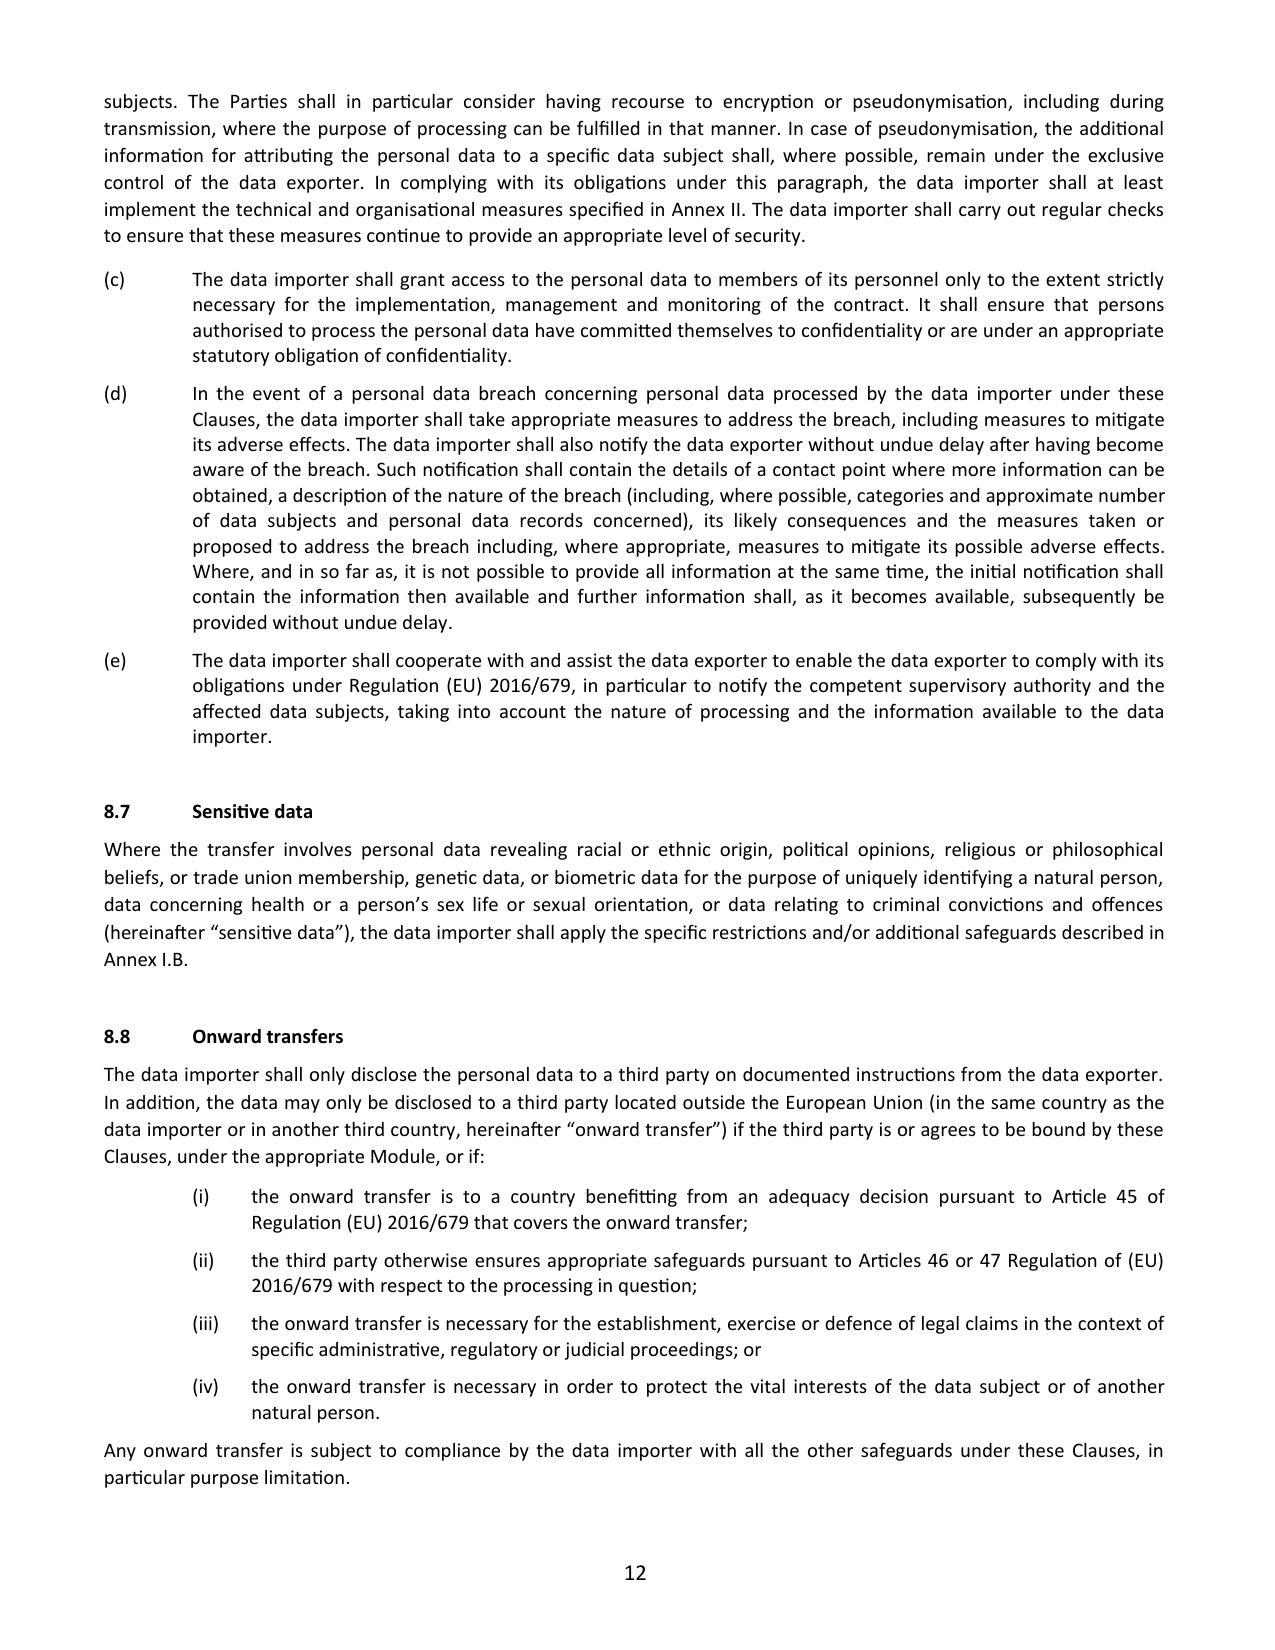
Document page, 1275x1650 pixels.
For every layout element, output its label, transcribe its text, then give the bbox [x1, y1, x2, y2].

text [103, 89, 1167, 248]
text The data importer shall only disclose the personal data to a third party on documented instructions from the data exporter. In addition, the data may only be disclosed to a third party located outside the European Union (in the same country as the data importer or in another third country, hereinafter “onward transfer”) if the third party is or agrees to be bound by these Clauses, under the appropriate Module, or if: [103, 1062, 1167, 1169]
list the onward transfer is necessary in order to protect the vital interests of the data subject or of another natural person. [192, 1374, 1167, 1425]
list In the event of a personal data breach concerning personal data processed by the data importer under these Clauses, the data importer shall take appropriate measures to address the breach, including measures to mitigate its adverse effects. The data importer shall also notify the data exporter without undue delay after having become aware of the breach. Such notification shall contain the details of a contact point where more information can be obtained, a description of the nature of the breach (including, where possible, categories and approximate number of data subjects and personal data records concerned), its likely consequences and the measures taken or proposed to address the breach including, where appropriate, measures to mitigate its possible adverse effects. Where, and in so far as, it is not possible to provide all information at the same time, the initial notification shall contain the information then available and further information shall, as it becomes available, subsequently be provided without undue delay. [103, 381, 1167, 635]
text Any onward transfer is subject to compliance by the data importer with all the other safeguards under these Clauses, in particular purpose limitation. [103, 1437, 1167, 1490]
text 8.7 Sensitive data [103, 799, 1167, 824]
text 8.8 Onward transfers [103, 1024, 1167, 1049]
list The data importer shall grant access to the personal data to members of its personnel only to the extent strictly necessary for the implementation, management and monitoring of the contract. It shall ensure that persons authorised to process the personal data have committed themselves to confidentiality or are under an appropriate statutory obligation of confidentiality. [103, 267, 1167, 368]
list the onward transfer is necessary for the establishment, exercise or defence of legal claims in the context of specific administrative, regulatory or judicial proceedings; or [192, 1311, 1167, 1361]
list The data importer shall cooperate with and assist the data exporter to enable the data exporter to comply with its obligations under Regulation (EU) 2016/679, in particular to notify the competent supervisory authority and the affected data subjects, taking into account the nature of processing and the information available to the data importer. [103, 647, 1167, 749]
text Where the transfer involves personal data revealing racial or ethnic origin, political opinions, religious or philosophical beliefs, or trade union membership, genetic data, or biometric data for the purpose of uniquely identifying a natural person, data concerning health or a person’s sex life or sexual orientation, or data relating to criminal convictions and offences (hereinafter “sensitive data”), the data importer shall apply the specific restrictions and/or additional safeguards described in Annex I.B. [103, 837, 1167, 972]
list the onward transfer is to a country benefitting from an adequacy decision pursuant to Article 45 of Regulation (EU) 2016/679 that covers the onward transfer; [192, 1184, 1167, 1235]
list the third party otherwise ensures appropriate safeguards pursuant to Articles 46 or 47 Regulation of (EU) 2016/679 with respect to the processing in question; [192, 1247, 1167, 1298]
